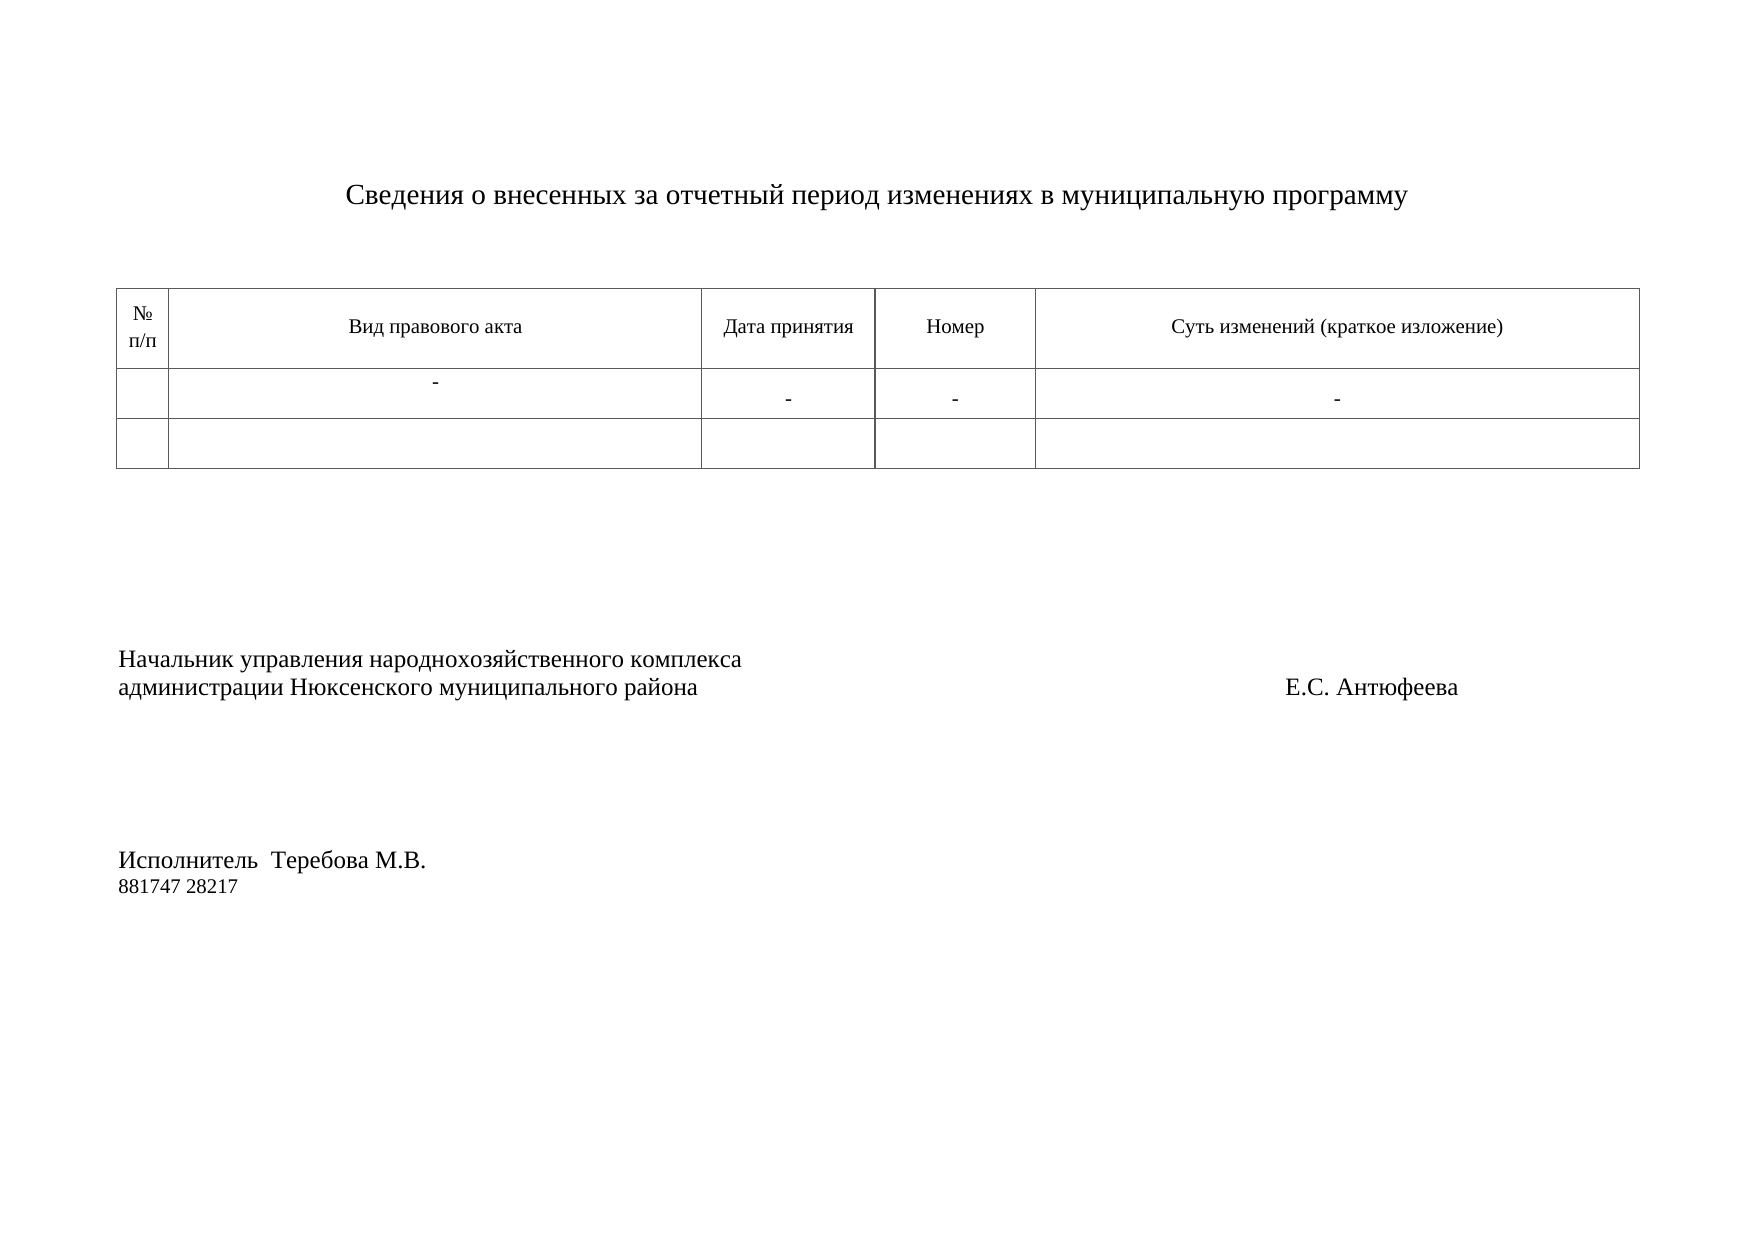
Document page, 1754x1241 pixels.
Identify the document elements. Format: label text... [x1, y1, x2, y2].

table_cell [702, 419, 874, 468]
table_cell [117, 369, 168, 418]
table_cell [117, 419, 168, 468]
table_cell - [876, 369, 1035, 418]
table_cell - [702, 369, 874, 418]
table_header № п/п [117, 289, 168, 368]
table_cell [169, 419, 701, 468]
table_cell - [1036, 369, 1639, 418]
table_header Вид правового акта [169, 289, 701, 368]
table_cell [1036, 419, 1639, 468]
table_header Дата принятия [702, 289, 874, 368]
text администрации Нюксенского муниципального района Е.С. Антюфеева [118, 672, 1636, 701]
text Исполнитель Теребова М.В. [118, 845, 1636, 874]
table_cell - [169, 369, 701, 418]
text Сведения о внесенных за отчетный период изменениях в муниципальную программу [118, 177, 1636, 211]
table_cell [876, 419, 1035, 468]
text Начальник управления народнохозяйственного комплекса [118, 644, 1636, 672]
table_header Суть изменений (краткое изложение) [1036, 289, 1639, 368]
text 881747 28217 [118, 874, 1636, 898]
table_header Номер [876, 289, 1035, 368]
